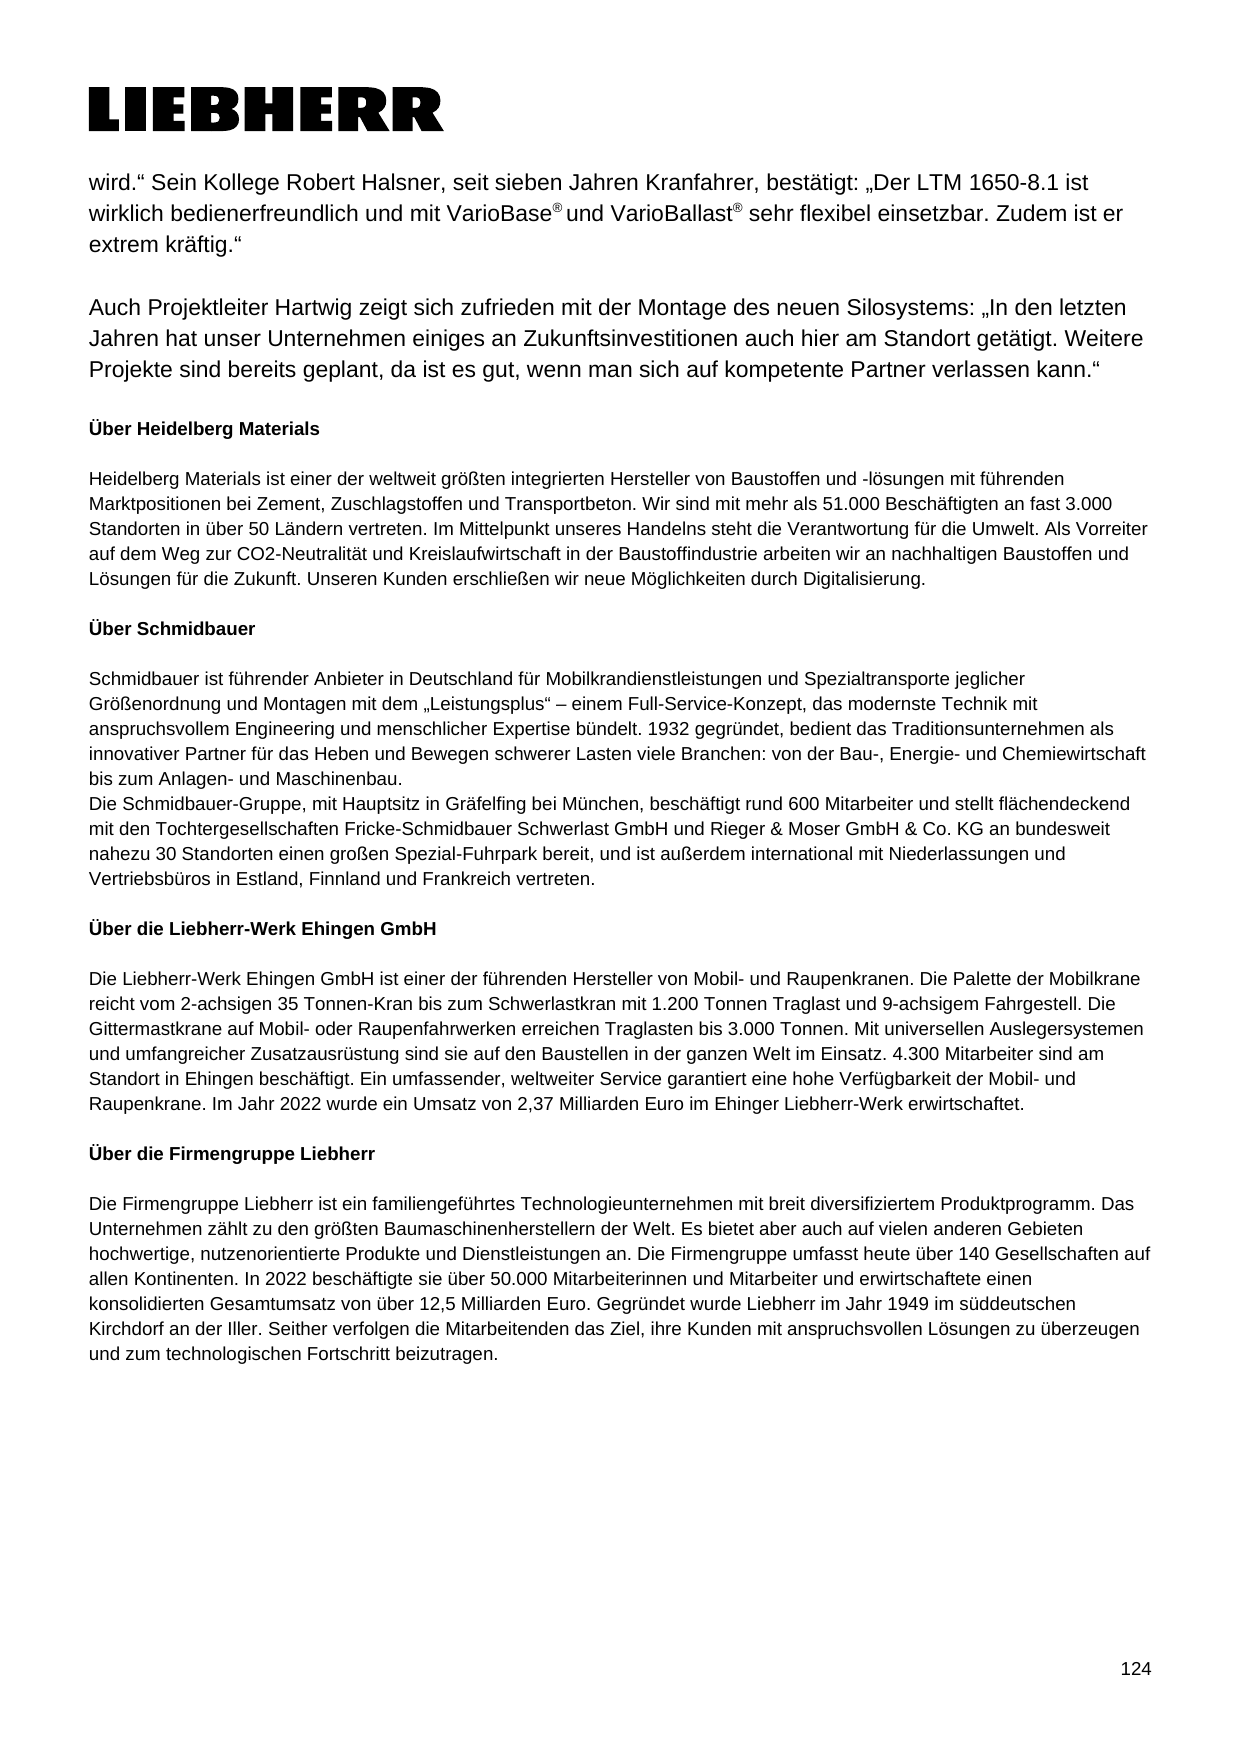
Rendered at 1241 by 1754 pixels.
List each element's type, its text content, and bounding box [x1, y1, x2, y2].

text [89, 165, 1152, 259]
text Heidelberg Materials ist einer der weltweit größten integrierten Hersteller von Baustoffen und -lösungen mit führenden Marktpositionen bei Zement, Zuschlagstoffen und Transportbeton. Wir sind mit mehr als 51.000 Beschäftigten an fast 3.000 Standorten in über 50 Ländern vertreten. Im Mittelpunkt unseres Handelns steht die Verantwortung für die Umwelt. Als Vorreiter auf dem Weg zur CO2-Neutralität und Kreislaufwirtschaft in der Baustoffindustrie arbeiten wir an nachhaltigen Baustoffen und Lösungen für die Zukunft. Unseren Kunden erschließen wir neue Möglichkeiten durch Digitalisierung. [89, 465, 1152, 590]
text Schmidbauer ist führender Anbieter in Deutschland für Mobilkrandienstleistungen und Spezialtransporte jeglicher Größenordnung und Montagen mit dem „Leistungsplus“ – einem Full-Service-Konzept, das modernste Technik mit anspruchsvollem Engineering und menschlicher Expertise bündelt. 1932 gegründet, bedient das Traditionsunternehmen als innovativer Partner für das Heben und Bewegen schwerer Lasten viele Branchen: von der Bau-, Energie- und Chemiewirtschaft bis zum Anlagen- und Maschinenbau. Die Schmidbauer-Gruppe, mit Hauptsitz in Gräfelfing bei München, beschäftigt rund 600 Mitarbeiter und stellt flächendeckend mit den Tochtergesellschaften Fricke-Schmidbauer Schwerlast GmbH und Rieger & Moser GmbH & Co. KG an bundesweit nahezu 30 Standorten einen großen Spezial-Fuhrpark bereit, und ist außerdem international mit Niederlassungen und Vertriebsbüros in Estland, Finnland und Frankreich vertreten. [89, 665, 1152, 890]
text Auch Projektleiter Hartwig zeigt sich zufrieden mit der Montage des neuen Silosystems: „In den letzten Jahren hat unser Unternehmen einiges an Zukunftsinvestitionen auch hier am Standort getätigt. Weitere Projekte sind bereits geplant, da ist es gut, wenn man sich auf kompetente Partner verlassen kann.“ [89, 290, 1152, 384]
text Die Firmengruppe Liebherr ist ein familiengeführtes Technologieunternehmen mit breit diversifiziertem Produktprogramm. Das Unternehmen zählt zu den größten Baumaschinenherstellern der Welt. Es bietet aber auch auf vielen anderen Gebieten hochwertige, nutzenorientierte Produkte und Dienstleistungen an. Die Firmengruppe umfasst heute über 140 Gesellschaften auf allen Kontinenten. In 2022 beschäftigte sie über 50.000 Mitarbeiterinnen und Mitarbeiter und erwirtschaftete einen konsolidierten Gesamtumsatz von über 12,5 Milliarden Euro. Gegründet wurde Liebherr im Jahr 1949 im süddeutschen Kirchdorf an der Iller. Seither verfolgen die Mitarbeitenden das Ziel, ihre Kunden mit anspruchsvollen Lösungen zu überzeugen und zum technologischen Fortschritt beizutragen. [89, 1190, 1152, 1365]
text Über Heidelberg Materials [89, 415, 1152, 440]
text Über die Firmengruppe Liebherr [89, 1140, 1152, 1165]
text Die Liebherr-Werk Ehingen GmbH ist einer der führenden Hersteller von Mobil- und Raupenkranen. Die Palette der Mobilkrane reicht vom 2-achsigen 35 Tonnen-Kran bis zum Schwerlastkran mit 1.200 Tonnen Traglast und 9-achsigem Fahrgestell. Die Gittermastkrane auf Mobil- oder Raupenfahrwerken erreichen Traglasten bis 3.000 Tonnen. Mit universellen Auslegersystemen und umfangreicher Zusatzausrüstung sind sie auf den Baustellen in der ganzen Welt im Einsatz. 4.300 Mitarbeiter sind am Standort in Ehingen beschäftigt. Ein umfassender, weltweiter Service garantiert eine hohe Verfügbarkeit der Mobil- und Raupenkrane. Im Jahr 2022 wurde ein Umsatz von 2,37 Milliarden Euro im Ehinger Liebherr-Werk erwirtschaftet. [89, 965, 1152, 1115]
text Über Schmidbauer [89, 615, 1152, 640]
text Über die Liebherr-Werk Ehingen GmbH [89, 915, 1152, 940]
